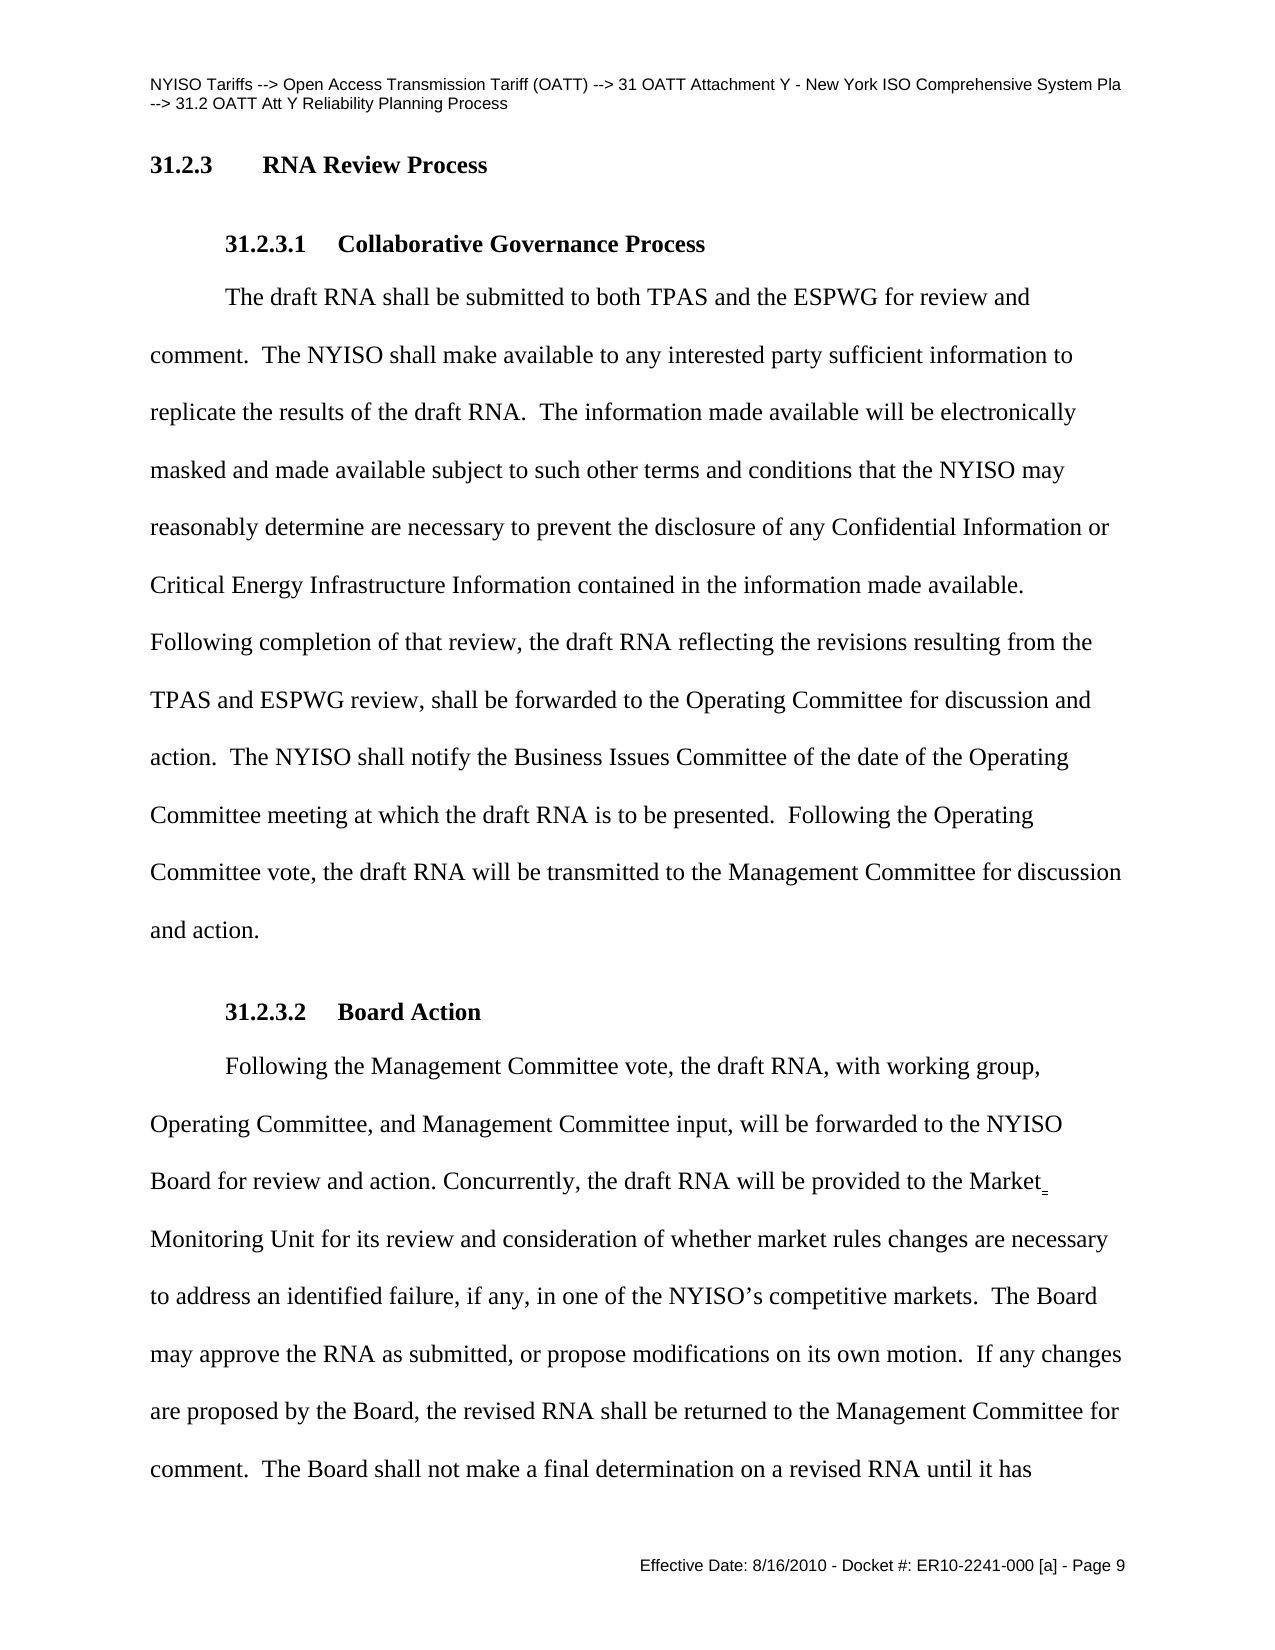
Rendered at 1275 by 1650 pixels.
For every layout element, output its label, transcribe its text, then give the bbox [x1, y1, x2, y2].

subtitle 31.2.3 RNA Review Process [150, 150, 1059, 179]
subtitle 31.2.3.1 Collaborative Governance Process [225, 229, 1125, 257]
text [150, 1051, 1125, 1482]
text The draft RNA shall be submitted to both TPAS and the ESPWG for review and comment. The NYISO shall make available to any interested party sufficient information to replicate the results of the draft RNA. The information made available will be electronically masked and made available subject to such other terms and conditions that the NYISO may reasonably determine are necessary to prevent the disclosure of any Confidential Information or Critical Energy Infrastructure Information contained in the information made available. Following completion of that review, the draft RNA reflecting the revisions resulting from the TPAS and ESPWG review, shall be forwarded to the Operating Committee for discussion and action. The NYISO shall notify the Business Issues Committee of the date of the Operating Committee meeting at which the draft RNA is to be presented. Following the Operating Committee vote, the draft RNA will be transmitted to the Management Committee for discussion and action. [150, 282, 1125, 944]
subtitle 31.2.3.2 Board Action [225, 997, 1125, 1026]
